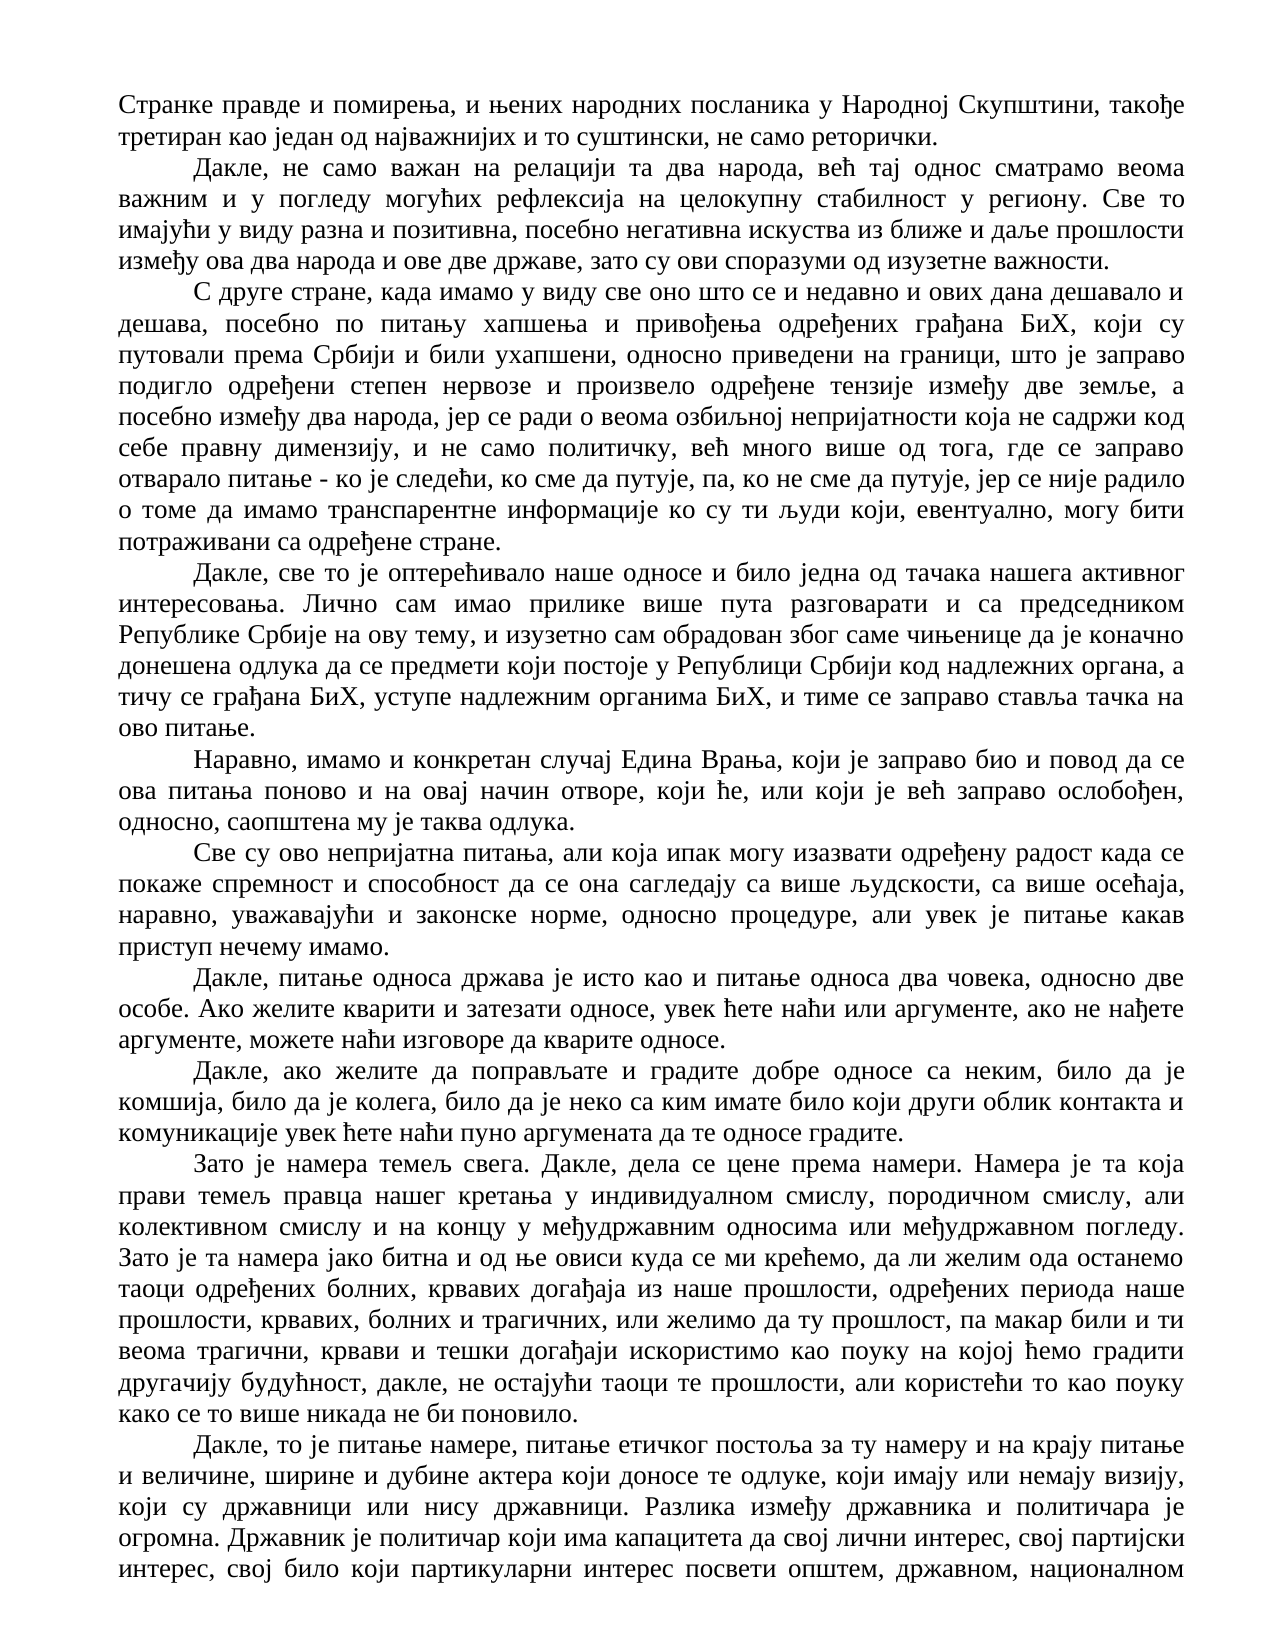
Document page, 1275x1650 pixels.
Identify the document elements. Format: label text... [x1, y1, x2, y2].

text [118, 1428, 1186, 1584]
text Дакле, све то је оптерећивало наше односе и било једна од тачака нашега активног интересовања. Лично сам имао прилике више пута разговарати и са председником Републике Србије на ову тему, и изузетно сам обрадован због саме чињенице да је коначно донешена одлука да се предмети који постоје у Републици Србији код надлежних органа, а тичу се грађана БиХ, уступе надлежним органима БиХ, и тиме се заправо ставља тачка на ово питање. [118, 556, 1186, 743]
text С друге стране, када имамо у виду све оно што се и недавно и ових дана дешавало и дешава, посебно по питању хапшења и привођења одређених грађана БиХ, који су путовали према Србији и били ухапшени, односно приведени на граници, што је заправо подигло одређени степен нервозе и произвело одређене тензије између две земље, а посебно између два народа, јер се ради о веома озбиљној непријатности која не садржи код себе правну димензију, и не само политичку, већ много више од тога, где се заправо отварало питање - ко је следећи, ко сме да путује, па, ко не сме да путује, јер се није радило о томе да имамо транспарентне информације ко су ти људи који, евентуално, могу бити потраживани са одређене стране. [118, 276, 1186, 556]
text Дакле, не само важан на релацији та два народа, већ тај однос сматрамо веома важним и у погледу могућих рефлексија на целокупну стабилност у региону. Све то имајући у виду разна и позитивна, посебно негативна искуства из ближе и даље прошлости између ова два народа и ове две државе, зато су ови споразуми од изузетне важности. [118, 151, 1186, 276]
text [118, 89, 1186, 151]
text Све су ово непријатна питања, али која ипак могу изазвати одређену радост када се покаже спремност и способност да се она сагледају са више људскости, са више осећаја, наравно, уважавајући и законске норме, односно процедуре, али увек је питање какав приступ нечему имамо. [118, 836, 1186, 961]
text Зато је намера темељ свега. Дакле, дела се цене према намери. Намера је та која прави темељ правца нашег кретања у индивидуалном смислу, породичном смислу, али колективном смислу и на концу у међудржавним односима или међудржавном погледу. Зато је та намера јако битна и од ње овиси куда се ми крећемо, да ли желим ода останемо таоци одређених болних, крвавих догађаја из наше прошлости, одређених периода наше прошлости, крвавих, болних и трагичних, или желимо да ту прошлост, па макар били и ти веома трагични, крвави и тешки догађаји искористимо као поуку на којој ћемо градити другачију будућност, дакле, не остајући таоци те прошлости, али користећи то као поуку како се то више никада не би поновило. [118, 1148, 1186, 1428]
text Дакле, питање односа држава је исто као и питање односа два човека, односно две особе. Ако желите кварити и затезати односе, увек ћете наћи или аргументе, ако не нађете аргументе, можете наћи изговоре да кварите односе. [118, 961, 1186, 1054]
text Дакле, ако желите да поправљате и градите добре односе са неким, било да је комшија, било да је колега, било да је неко са ким имате било који други облик контакта и комуникације увек ћете наћи пуно аргумената да те односе градите. [118, 1054, 1186, 1148]
text Наравно, имамо и конкретан случај Едина Врања, који је заправо био и повод да се ова питања поново и на овај начин отворе, који ће, или који је већ заправо ослобођен, односно, саопштена му је таква одлука. [118, 743, 1186, 836]
